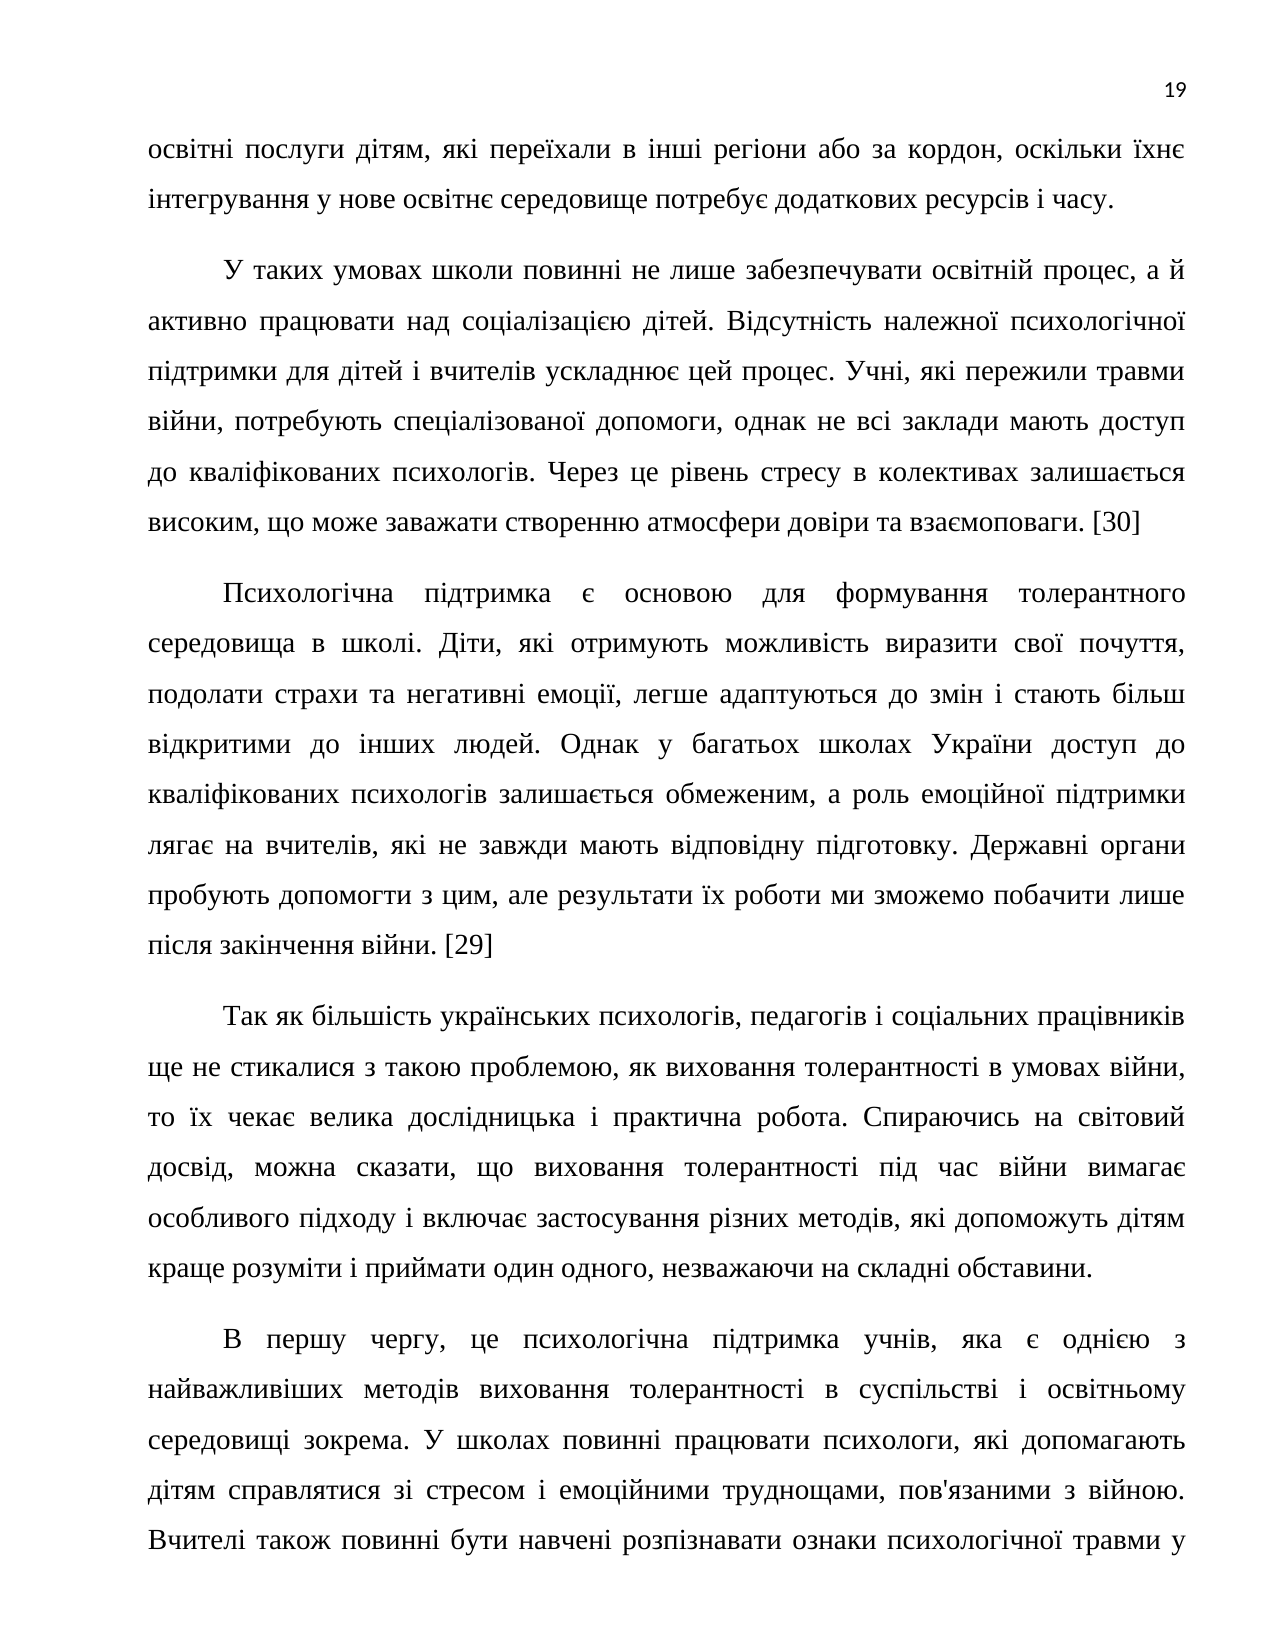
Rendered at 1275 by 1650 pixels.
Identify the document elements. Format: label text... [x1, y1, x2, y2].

text У таких умовах школи повинні не лише забезпечувати освітній процес, а й активно працювати над соціалізацією дітей. Відсутність належної психологічної підтримки для дітей і вчителів ускладнює цей процес. Учні, які пережили травми війни, потребують спеціалізованої допомоги, однак не всі заклади мають доступ до кваліфікованих психологів. Через це рівень стресу в колективах залишається високим, що може заважати створенню атмосфери довіри та взаємоповаги. [30] [148, 252, 1186, 538]
text Так як більшість українських психологів, педагогів і соціальних працівників ще не стикалися з такою проблемою, як виховання толерантності в умовах війни, то їх чекає велика дослідницька і практична робота. Спираючись на світовий досвід, можна сказати, що виховання толерантності під час війни вимагає особливого підходу і включає застосування різних методів, які допоможуть дітям краще розуміти і приймати один одного, незважаючи на складні обставини. [148, 998, 1186, 1284]
text Психологічна підтримка є основою для формування толерантного середовища в школі. Діти, які отримують можливість виразити свої почуття, подолати страхи та негативні емоції, легше адаптуються до змін і стають більш відкритими до інших людей. Однак у багатьох школах України доступ до кваліфікованих психологів залишається обмеженим, а роль емоційної підтримки лягає на вчителів, які не завжди мають відповідну підготовку. Державні органи пробують допомогти з цим, але результати їх роботи ми зможемо побачити лише після закінчення війни. [29] [148, 575, 1186, 961]
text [148, 1321, 1186, 1556]
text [148, 131, 1186, 215]
